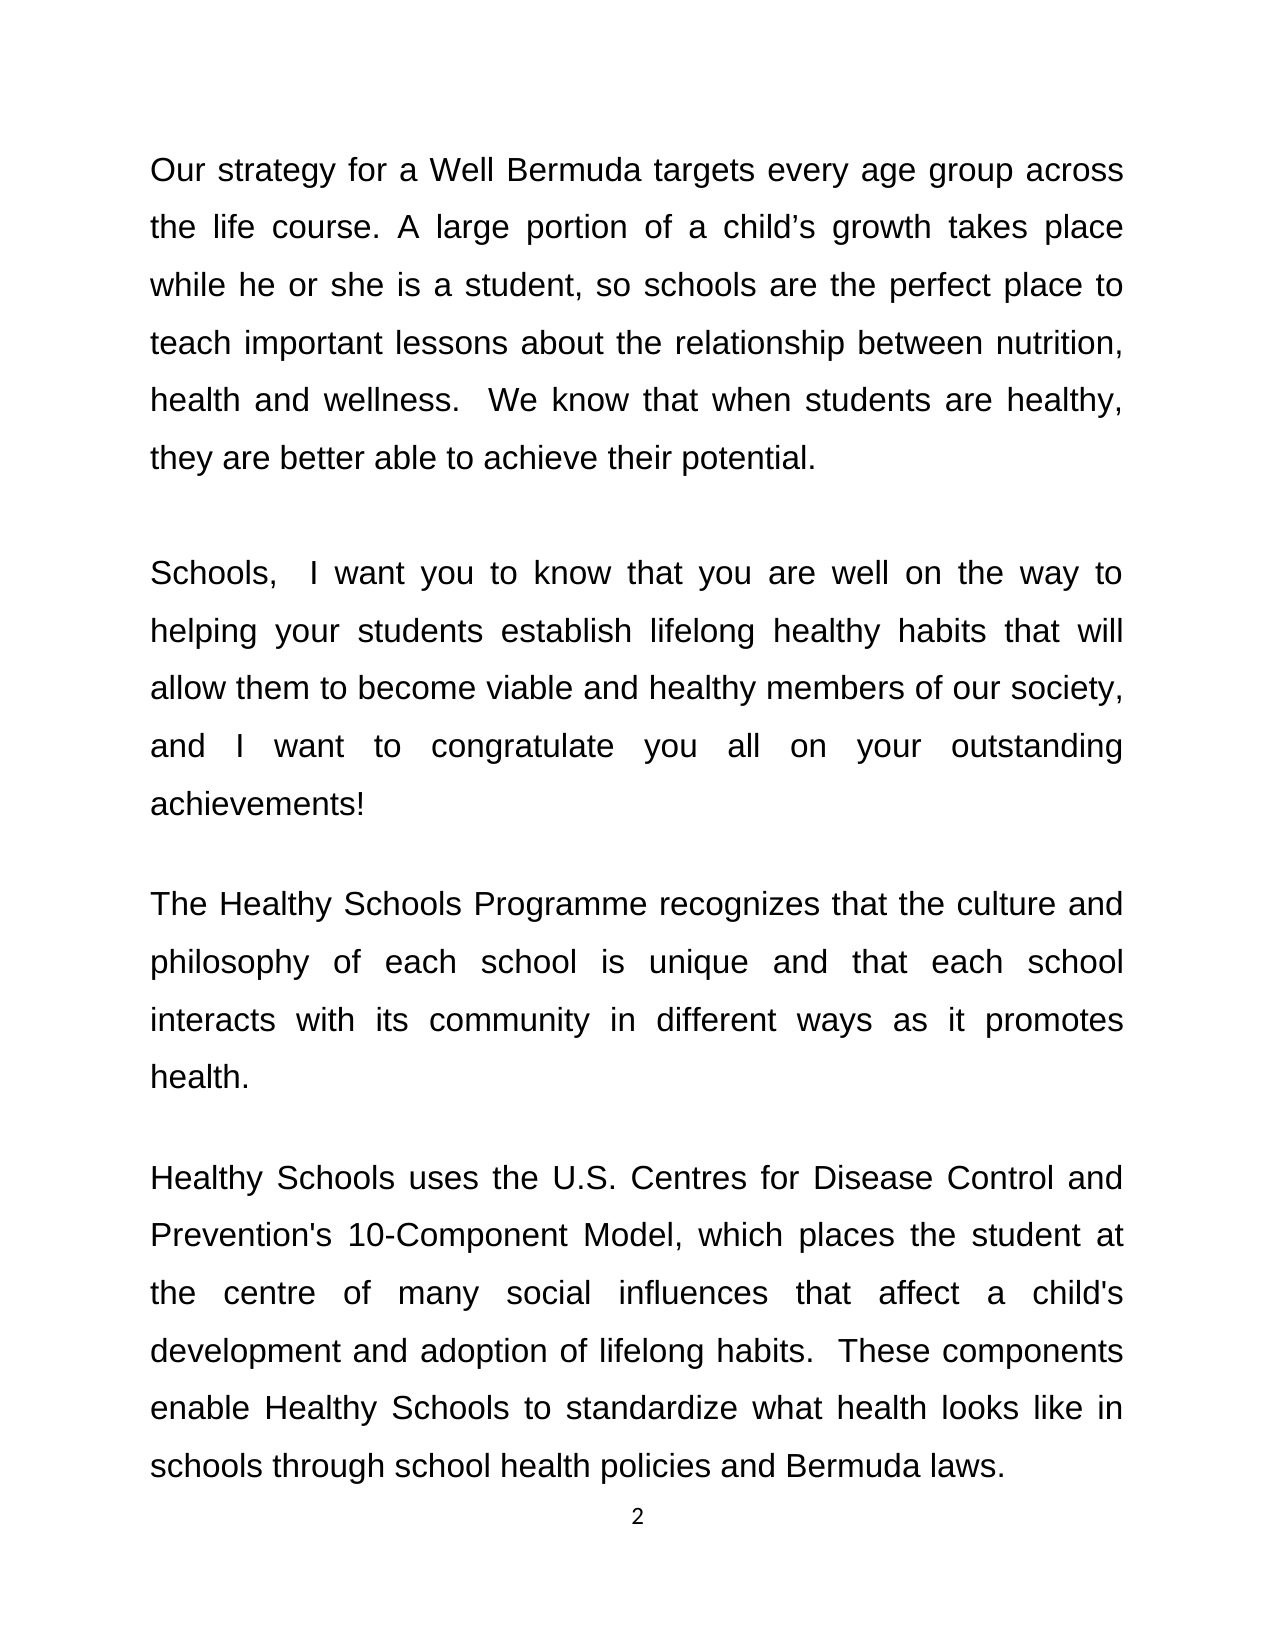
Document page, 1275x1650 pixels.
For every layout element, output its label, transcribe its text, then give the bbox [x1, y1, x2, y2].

text The Healthy Schools Programme recognizes that the culture and philosophy of each school is unique and that each school interacts with its community in different ways as it promotes health. [150, 884, 1125, 1096]
text Schools, I want you to know that you are well on the way to helping your students establish lifelong healthy habits that will allow them to become viable and healthy members of our society, and I want to congratulate you all on your outstanding achievements! [150, 553, 1125, 822]
text Our strategy for a Well Bermuda targets every age group across the life course. A large portion of a child’s growth takes place while he or she is a student, so schools are the perfect place to teach important lessons about the relationship between nutrition, health and wellness. We know that when students are healthy, they are better able to achieve their potential. [150, 150, 1125, 476]
text Healthy Schools uses the U.S. Centres for Disease Control and Prevention's 10-Component Model, which places the student at the centre of many social influences that affect a child's development and adoption of lifelong habits. These components enable Healthy Schools to standardize what health looks like in schools through school health policies and Bermuda laws. [150, 1158, 1125, 1484]
